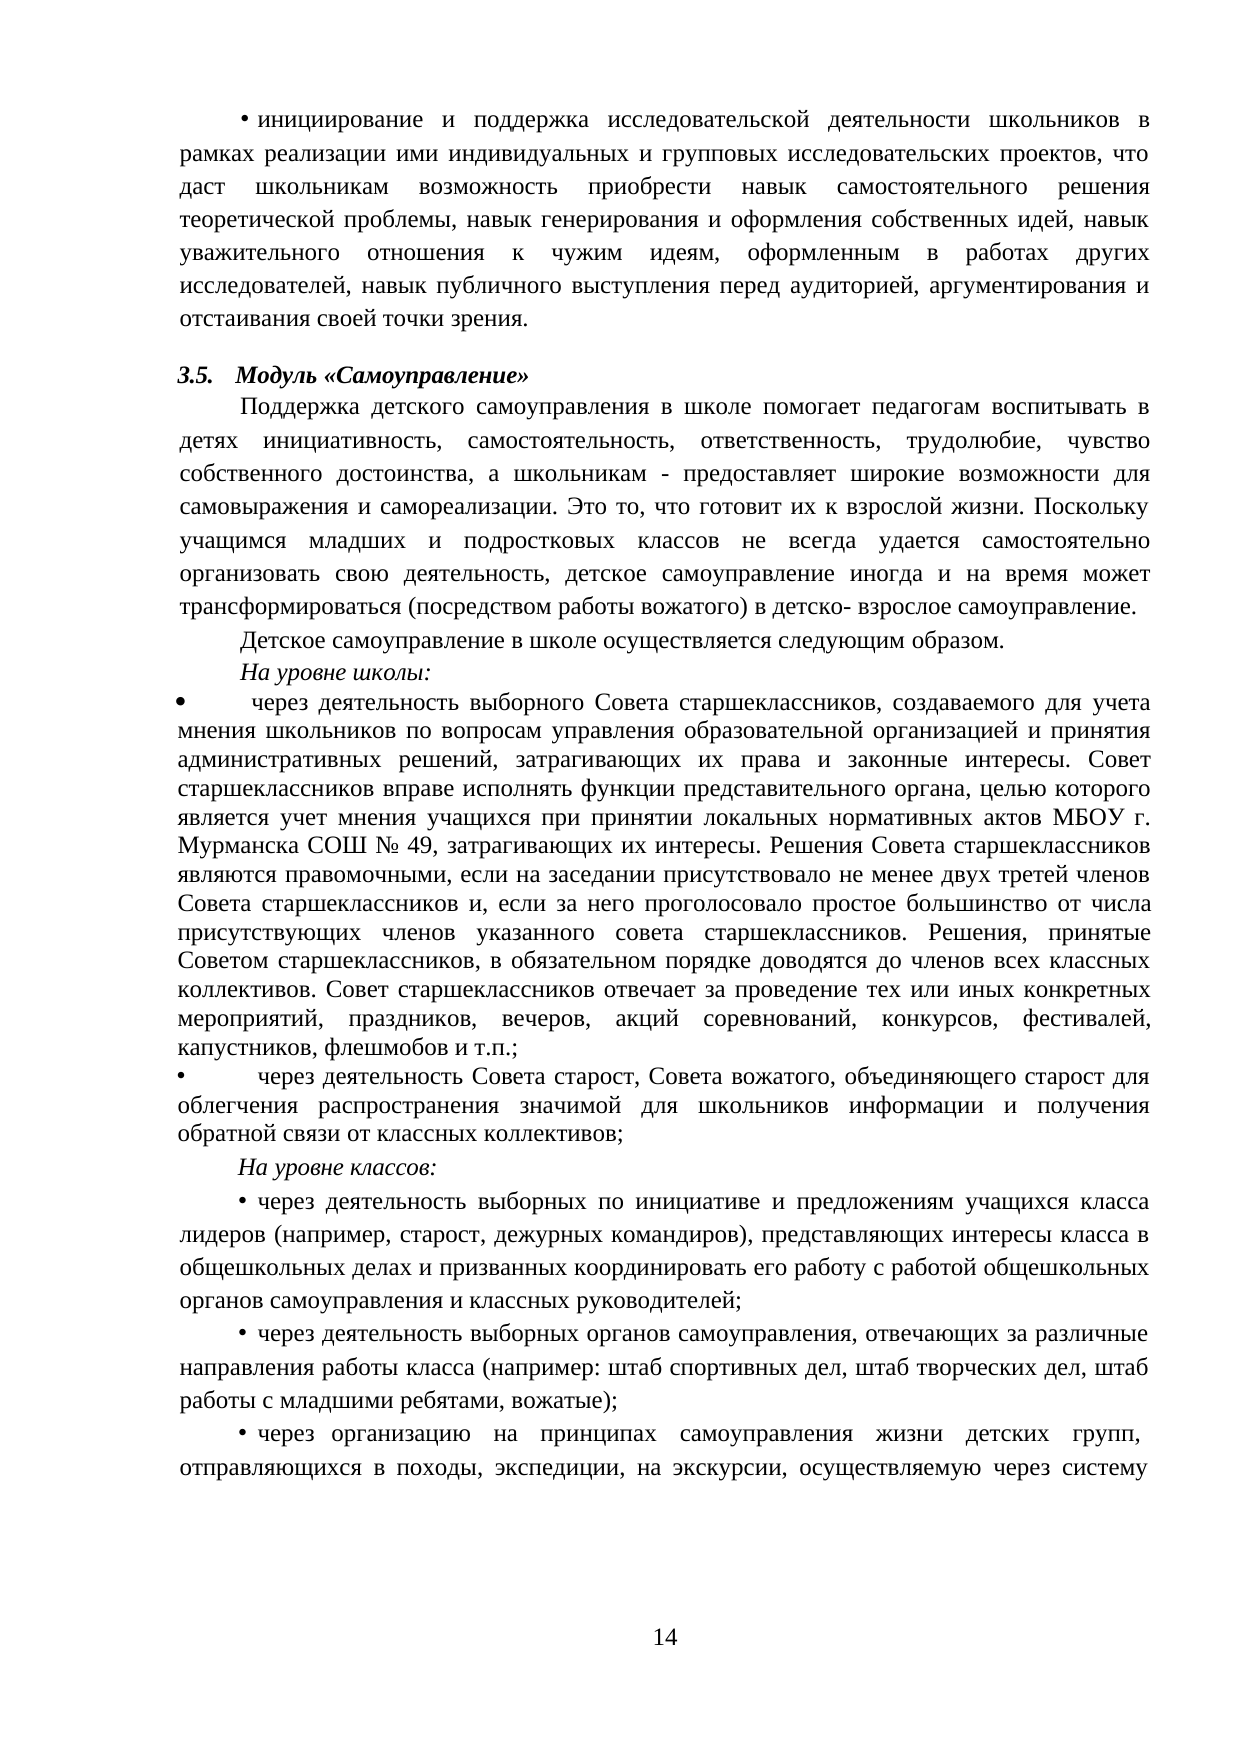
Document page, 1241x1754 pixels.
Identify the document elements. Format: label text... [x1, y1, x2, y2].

list через деятельность выборных органов самоуправления, отвечающих за различные [238, 1318, 1240, 1348]
subtitle Модуль «Самоуправление» [177, 360, 1240, 388]
text отправляющихся в походы, экспедиции, на экскурсии, осуществляемую через систему [179, 1452, 1240, 1481]
text На уровне классов: [238, 1152, 1240, 1181]
text направления работы класса (например: штаб спортивных дел, штаб творческих дел, штаб работы с младшими ребятами, вожатые); [179, 1352, 1150, 1414]
list через деятельность выборных по инициативе и предложениям учащихся класса лидеров (например, старост, дежурных командиров), представляющих интересы класса в общешкольных делах и призванных координировать его работу с работой общешкольных органов самоуправления и классных руководителей; [179, 1184, 1150, 1314]
text На уровне школы: [240, 658, 1240, 687]
text Детское самоуправление в школе осуществляется следующим образом. [179, 625, 1152, 653]
list через деятельность выборного Совета старшеклассников, создаваемого для учета мнения школьников по вопросам управления образовательной организацией и принятия административных решений, затрагивающих их права и законные интересы. Совет старшеклассников вправе исполнять функции представительного органа, целью которого является учет мнения учащихся при принятии локальных нормативных актов МБОУ г. Мурманска СОШ № 49, затрагивающих их интересы. Решения Совета старшеклассников являются правомочными, если на заседании присутствовало не менее двух третей членов Совета старшеклассников и, если за него проголосовало простое большинство от числа присутствующих членов указанного совета старшеклассников. Решения, принятые Советом старшеклассников, в обязательном порядке доводятся до членов всех классных коллективов. Совет старшеклассников отвечает за проведение тех или иных конкретных мероприятий, праздников, вечеров, акций соревнований, конкурсов, фестивалей, капустников, флешмобов и т.п.; [176, 687, 1152, 1060]
list через организацию на принципах самоуправления жизни детских групп, [238, 1419, 1240, 1448]
text Поддержка детского самоуправления в школе помогает педагогам воспитывать в детях инициативность, самостоятельность, ответственность, трудолюбие, чувство собственного достоинства, а школьникам - предоставляет широкие возможности для самовыражения и самореализации. Это то, что готовит их к взрослой жизни. Поскольку учащимся младших и подростковых классов не всегда удается самостоятельно организовать свою деятельность, детское самоуправление иногда и на время может трансформироваться (посредством работы вожатого) в детско- взрослое самоуправление. [179, 391, 1150, 620]
list инициирование и поддержка исследовательской деятельности школьников в рамках реализации ими индивидуальных и групповых исследовательских проектов, что даст школьникам возможность приобрести навык самостоятельного решения теоретической проблемы, навык генерирования и оформления собственных идей, навык уважительного отношения к чужим идеям, оформленным в работах других исследователей, навык публичного выступления перед аудиторией, аргументирования и отстаивания своей точки зрения. [179, 102, 1150, 332]
list через деятельность Совета старост, Совета вожатого, объединяющего старост для облегчения распространения значимой для школьников информации и получения обратной связи от классных коллективов; [176, 1060, 1150, 1147]
